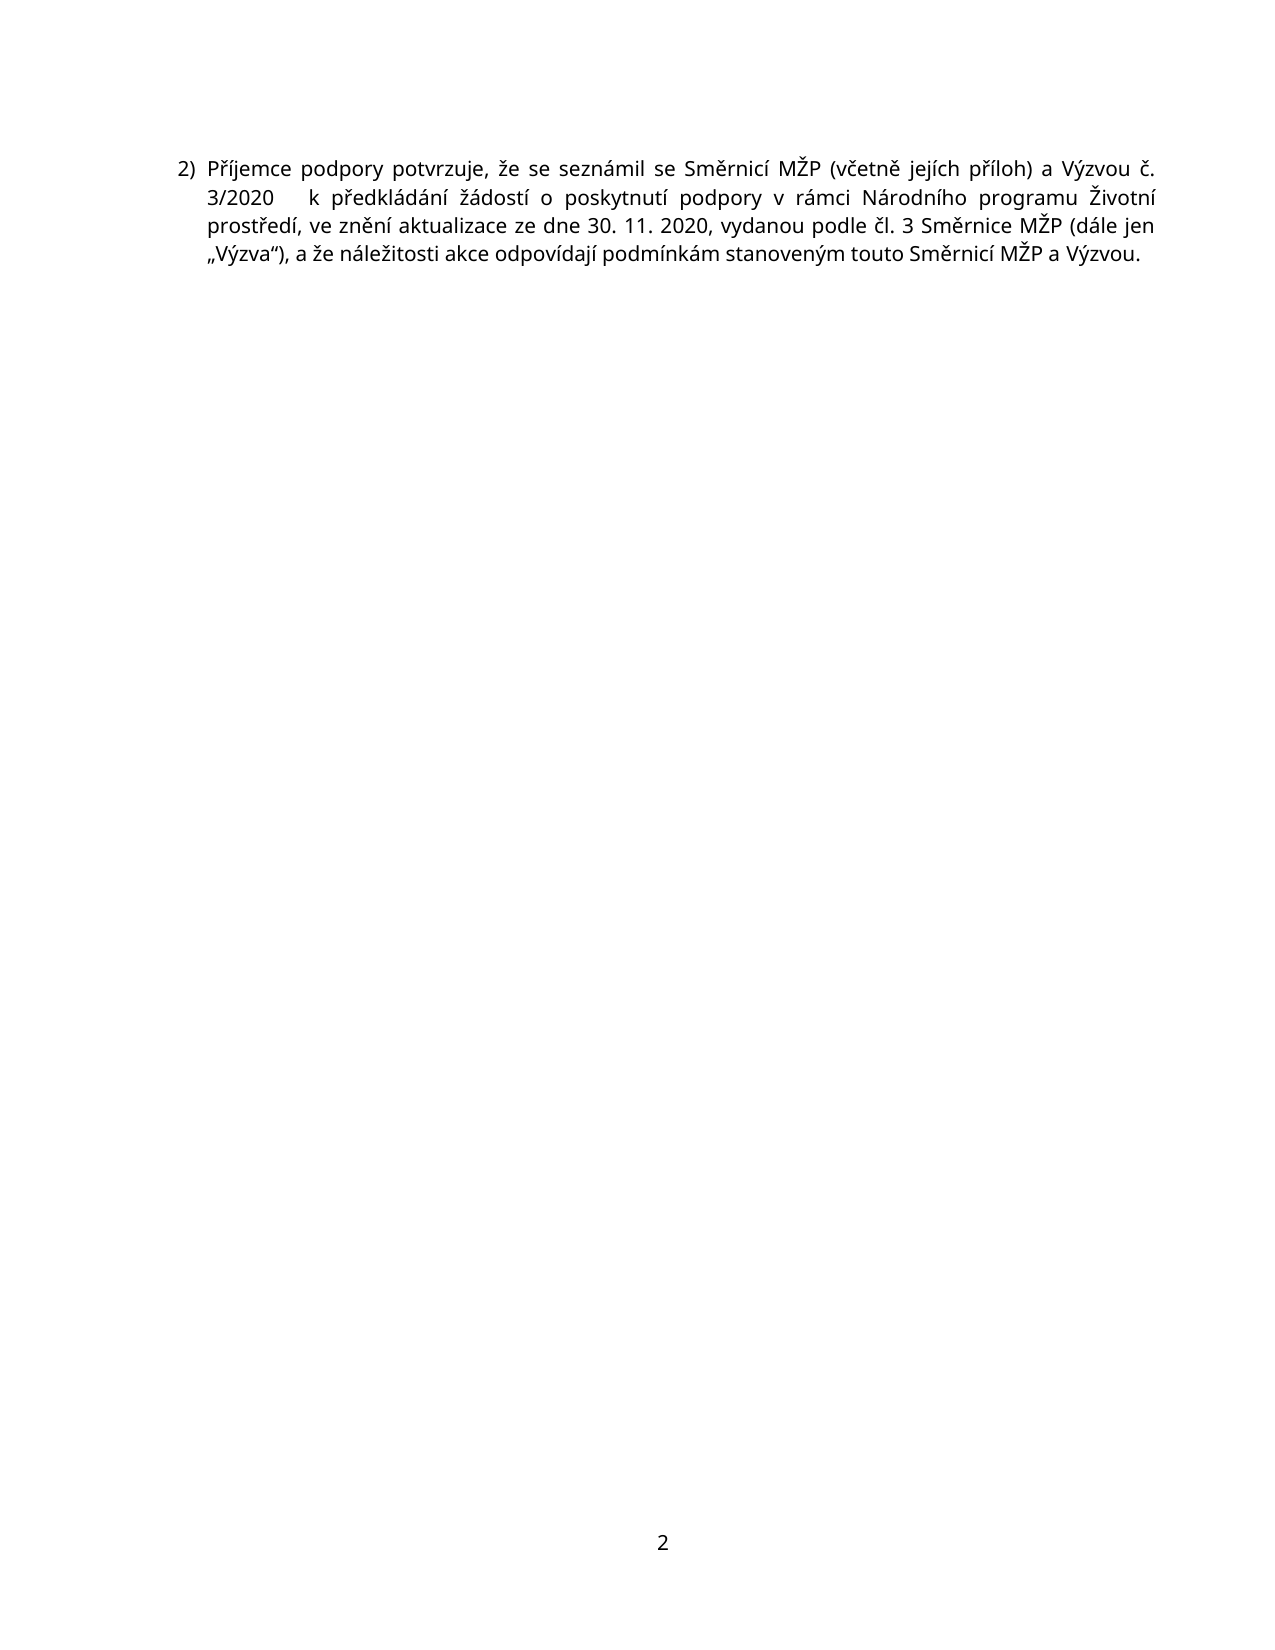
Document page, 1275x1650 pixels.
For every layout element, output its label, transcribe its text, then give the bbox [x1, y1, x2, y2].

list Příjemce podpory potvrzuje, že se seznámil se Směrnicí MŽP (včetně jejích příloh) a Výzvou č. 3/2020 k předkládání žádostí o poskytnutí podpory v rámci Národního programu Životní prostředí, ve znění aktualizace ze dne 30. 11. 2020, vydanou podle čl. 3 Směrnice MŽP (dále jen „Výzva“), a že náležitosti akce odpovídají podmínkám stanoveným touto Směrnicí MŽP a Výzvou. [177, 154, 1157, 268]
